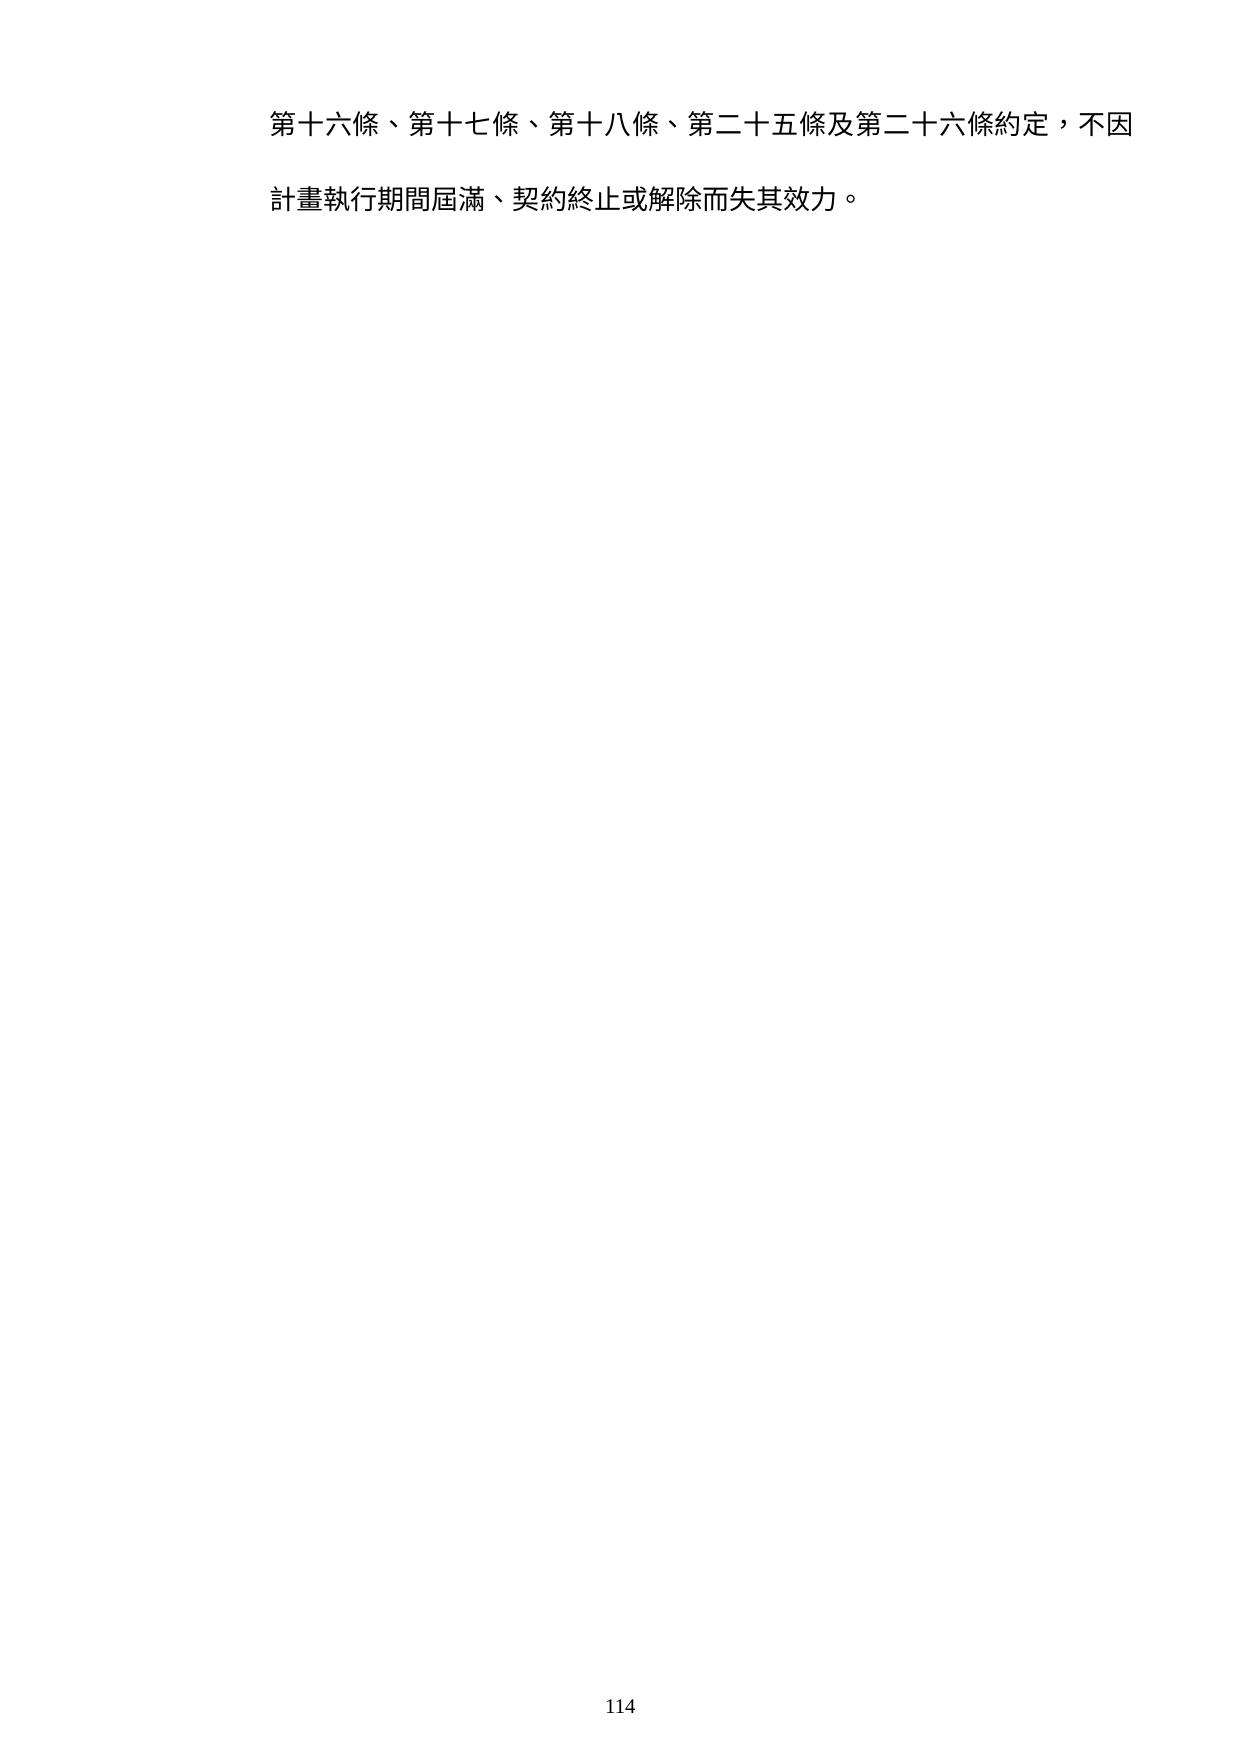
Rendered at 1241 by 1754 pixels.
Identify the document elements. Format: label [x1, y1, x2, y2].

text [269, 85, 1134, 235]
